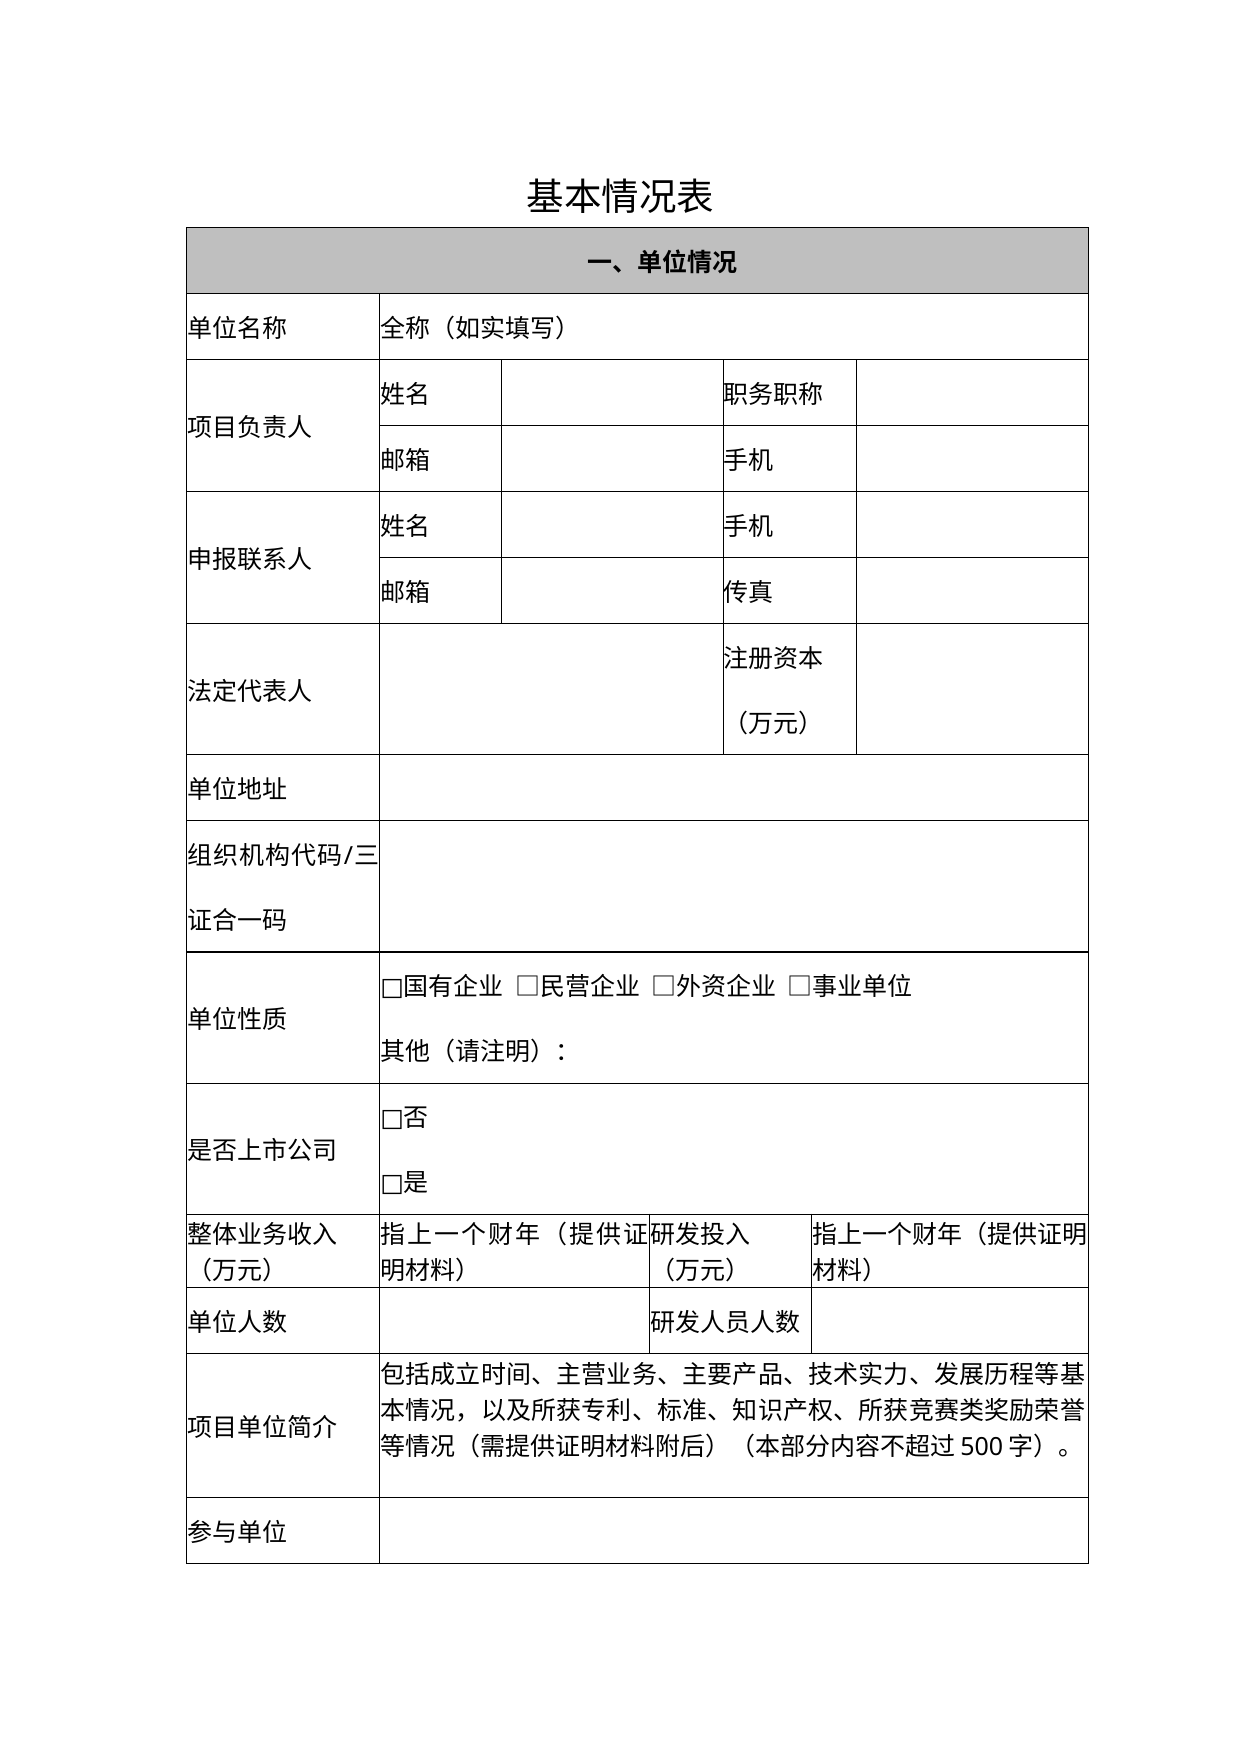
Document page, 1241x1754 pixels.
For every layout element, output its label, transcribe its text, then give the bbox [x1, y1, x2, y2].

table_cell [502, 558, 723, 623]
table_cell 是否上市公司 [187, 1084, 379, 1213]
table_cell 单位地址 [187, 755, 379, 820]
table_header 一、单位情况 [187, 228, 1088, 293]
table_cell 手机 [724, 426, 856, 491]
table_cell 包括成立时间、主营业务、主要产品、技术实力、发展历程等基本情况，以及所获专利、标准、知识产权、所获竞赛类奖励荣誉等情况（需提供证明材料附后）（本部分内容不超过500字）。 [380, 1354, 1088, 1497]
table_cell [857, 558, 1088, 623]
table_cell 研发投入 （万元） [650, 1215, 811, 1287]
table_cell 单位性质 [187, 953, 379, 1082]
table_cell 单位人数 [187, 1288, 379, 1353]
table_cell □否 □是 [380, 1084, 1088, 1213]
table_cell 单位名称 [187, 294, 379, 359]
table_cell 项目负责人 [187, 360, 379, 491]
table_cell [502, 426, 723, 491]
table_cell 全称（如实填写） [380, 294, 1088, 359]
table_cell 组织机构代码/三证合一码 [187, 821, 379, 951]
table_cell [812, 1288, 1088, 1353]
table_cell [380, 1498, 1088, 1563]
table_cell [857, 492, 1088, 557]
table_cell 姓名 [380, 360, 501, 425]
text 基本情况表 [188, 162, 1052, 227]
table_cell 申报联系人 [187, 492, 379, 623]
table_cell [502, 360, 723, 425]
table_cell [380, 1288, 649, 1353]
table_cell 职务职称 [724, 360, 856, 425]
table_cell 项目单位简介 [187, 1354, 379, 1497]
table_cell 手机 [724, 492, 856, 557]
table_cell [857, 360, 1088, 425]
table_cell [380, 624, 723, 754]
table_cell 姓名 [380, 492, 501, 557]
table_cell [857, 624, 1088, 754]
table_cell [380, 755, 1088, 820]
table_cell [502, 492, 723, 557]
table_cell 法定代表人 [187, 624, 379, 754]
table_cell 传真 [724, 558, 856, 623]
table_cell 注册资本 （万元） [724, 624, 856, 754]
table_cell 整体业务收入 （万元） [187, 1215, 379, 1287]
table_cell □国有企业 □民营企业 □外资企业 □事业单位 其他（请注明）： [380, 953, 1088, 1082]
table_cell [857, 426, 1088, 491]
table_cell 参与单位 [187, 1498, 379, 1563]
table_cell 邮箱 [380, 558, 501, 623]
table_cell 指上一个财年（提供证明材料） [380, 1215, 649, 1287]
table_cell 邮箱 [380, 426, 501, 491]
table_cell [380, 821, 1088, 951]
table_cell 研发人员人数 [650, 1288, 811, 1353]
table_cell 指上一个财年（提供证明材料） [812, 1215, 1088, 1287]
